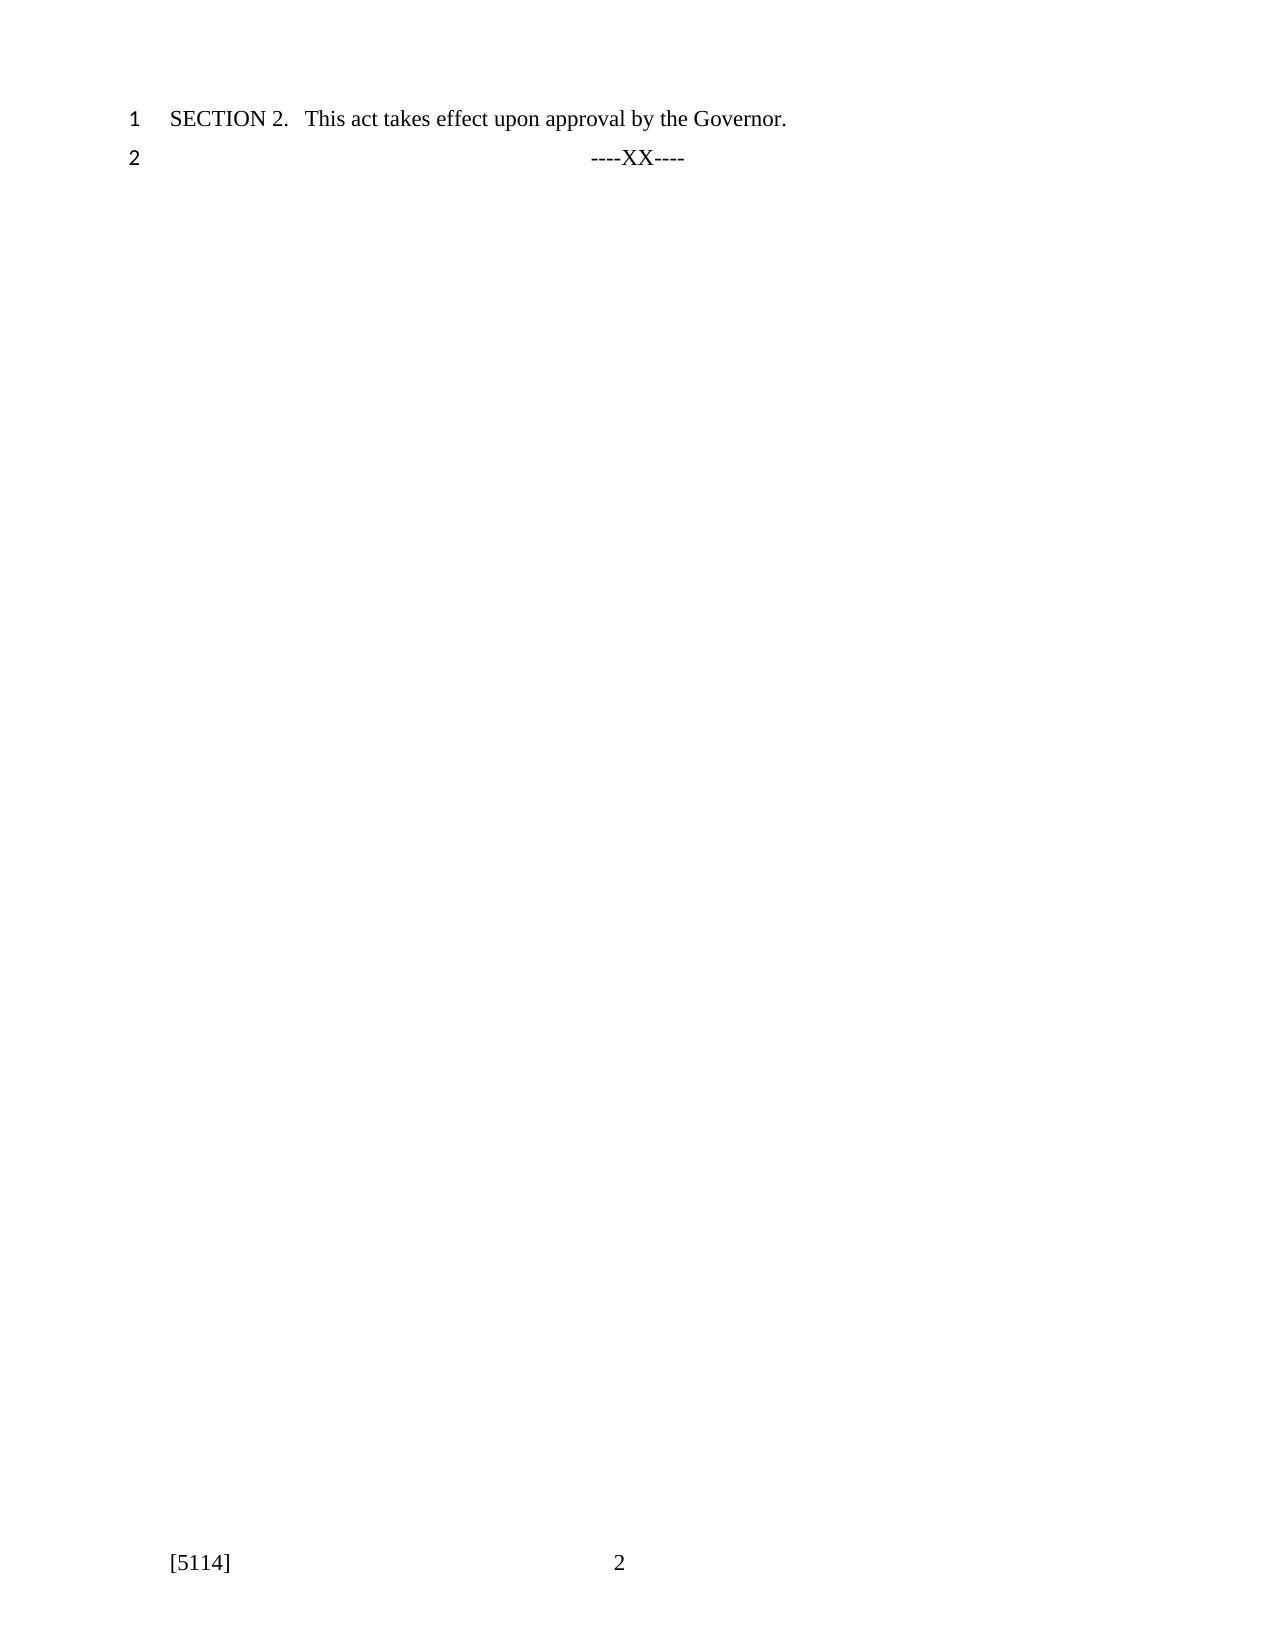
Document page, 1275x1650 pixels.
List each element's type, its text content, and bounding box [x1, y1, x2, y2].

text ----XX---- [169, 144, 1106, 171]
text SECTION 2. This act takes effect upon approval by the Governor. [169, 105, 1106, 131]
